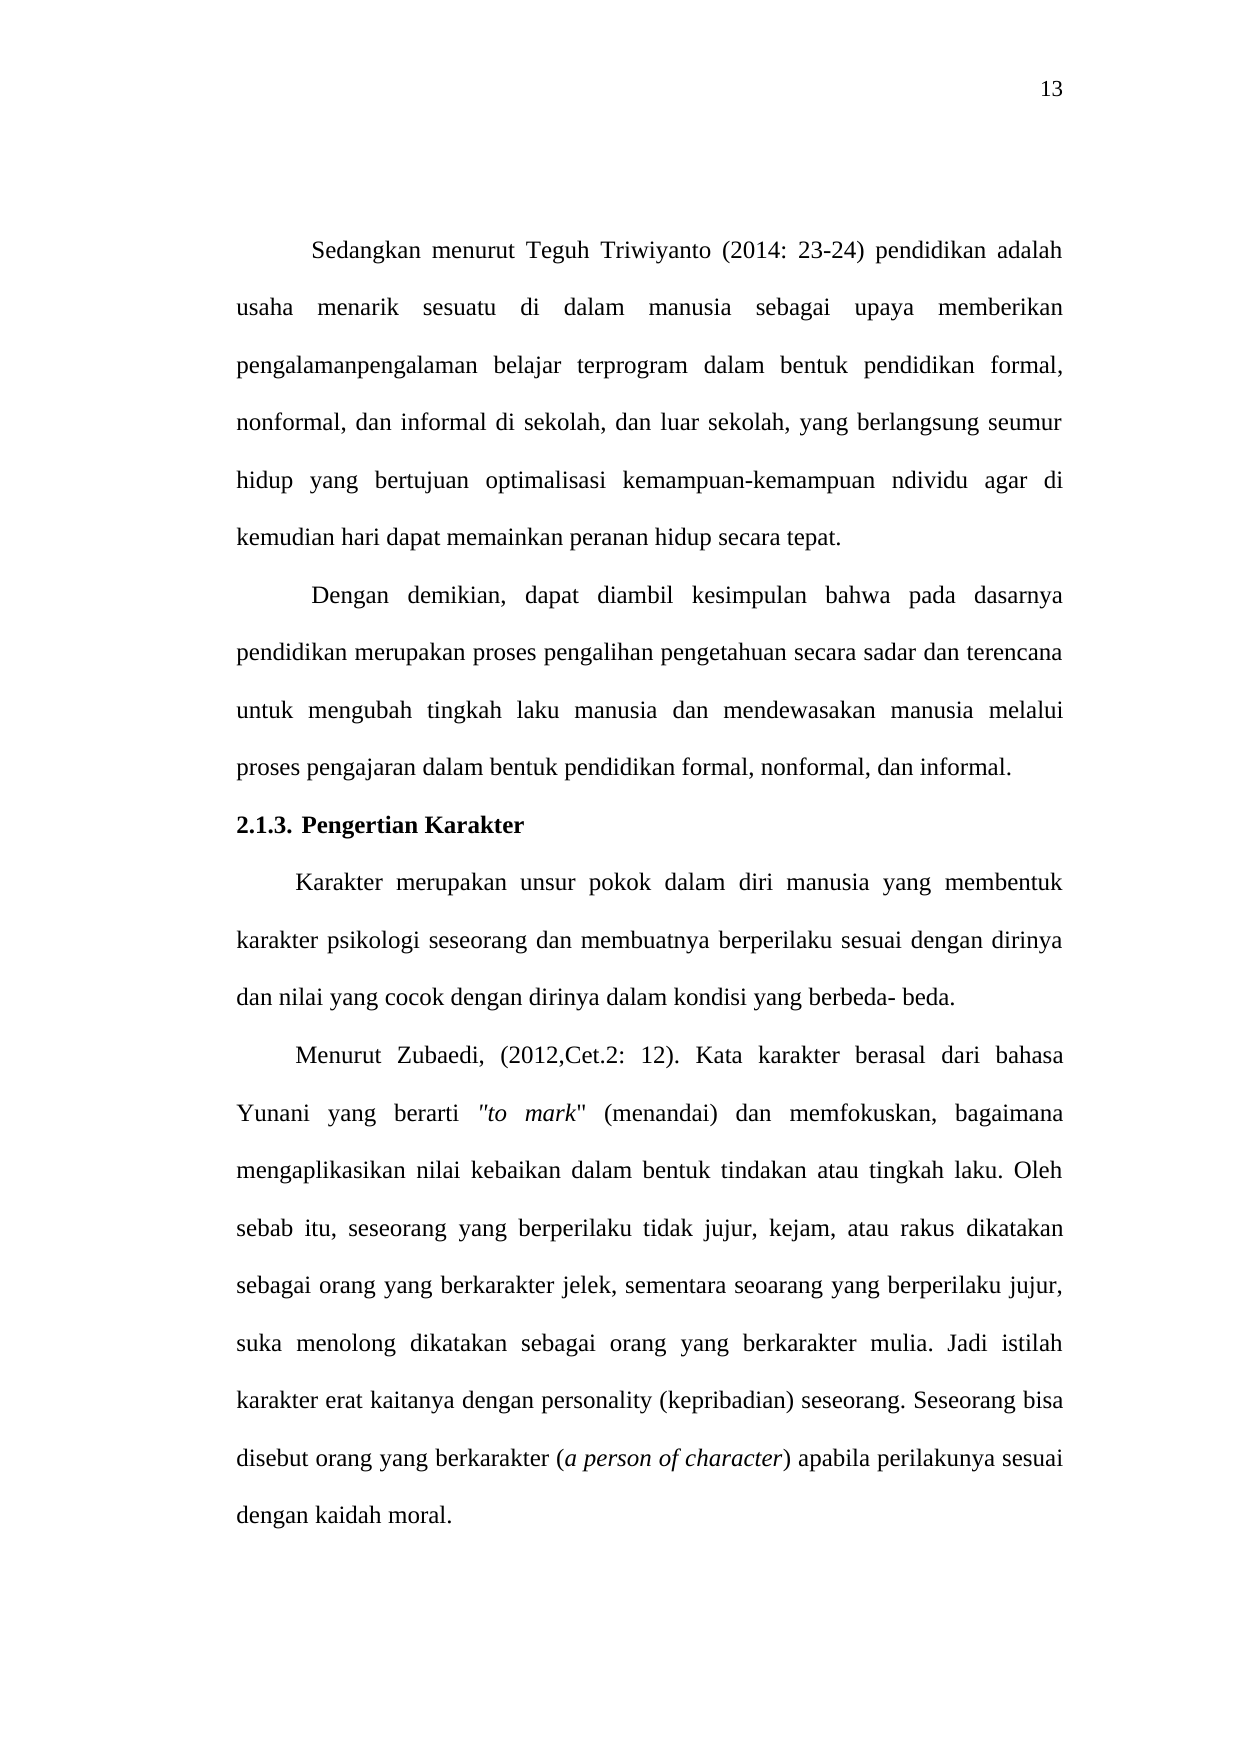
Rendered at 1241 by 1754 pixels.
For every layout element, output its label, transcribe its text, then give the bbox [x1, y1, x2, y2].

text Menurut Zubaedi, (2012,Cet.2: 12). Kata karakter berasal dari bahasa Yunani yang berarti "to mark" (menandai) dan memfokuskan, bagaimana mengaplikasikan nilai kebaikan dalam bentuk tindakan atau tingkah laku. Oleh sebab itu, seseorang yang berperilaku tidak jujur, kejam, atau rakus dikatakan sebagai orang yang berkarakter jelek, sementara seoarang yang berperilaku jujur, suka menolong dikatakan sebagai orang yang berkarakter mulia. Jadi istilah karakter erat kaitanya dengan personality (kepribadian) seseorang. Seseorang bisa disebut orang yang berkarakter (a person of character) apabila perilakunya sesuai dengan kaidah moral. [236, 1040, 1063, 1529]
text Karakter merupakan unsur pokok dalam diri manusia yang membentuk karakter psikologi seseorang dan membuatnya berperilaku sesuai dengan dirinya dan nilai yang cocok dengan dirinya dalam kondisi yang berbeda- beda. [236, 867, 1063, 1011]
text Sedangkan menurut Teguh Triwiyanto (2014: 23-24) pendidikan adalah usaha menarik sesuatu di dalam manusia sebagai upaya memberikan pengalamanpengalaman belajar terprogram dalam bentuk pendidikan formal, nonformal, dan informal di sekolah, dan luar sekolah, yang berlangsung seumur hidup yang bertujuan optimalisasi kemampuan-kemampuan ndividu agar di kemudian hari dapat memainkan peranan hidup secara tepat. [236, 235, 1063, 551]
subtitle Pengertian Karakter [236, 810, 1080, 839]
text Dengan demikian, dapat diambil kesimpulan bahwa pada dasarnya pendidikan merupakan proses pengalihan pengetahuan secara sadar dan terencana untuk mengubah tingkah laku manusia dan mendewasakan manusia melalui proses pengajaran dalam bentuk pendidikan formal, nonformal, dan informal. [236, 580, 1063, 781]
